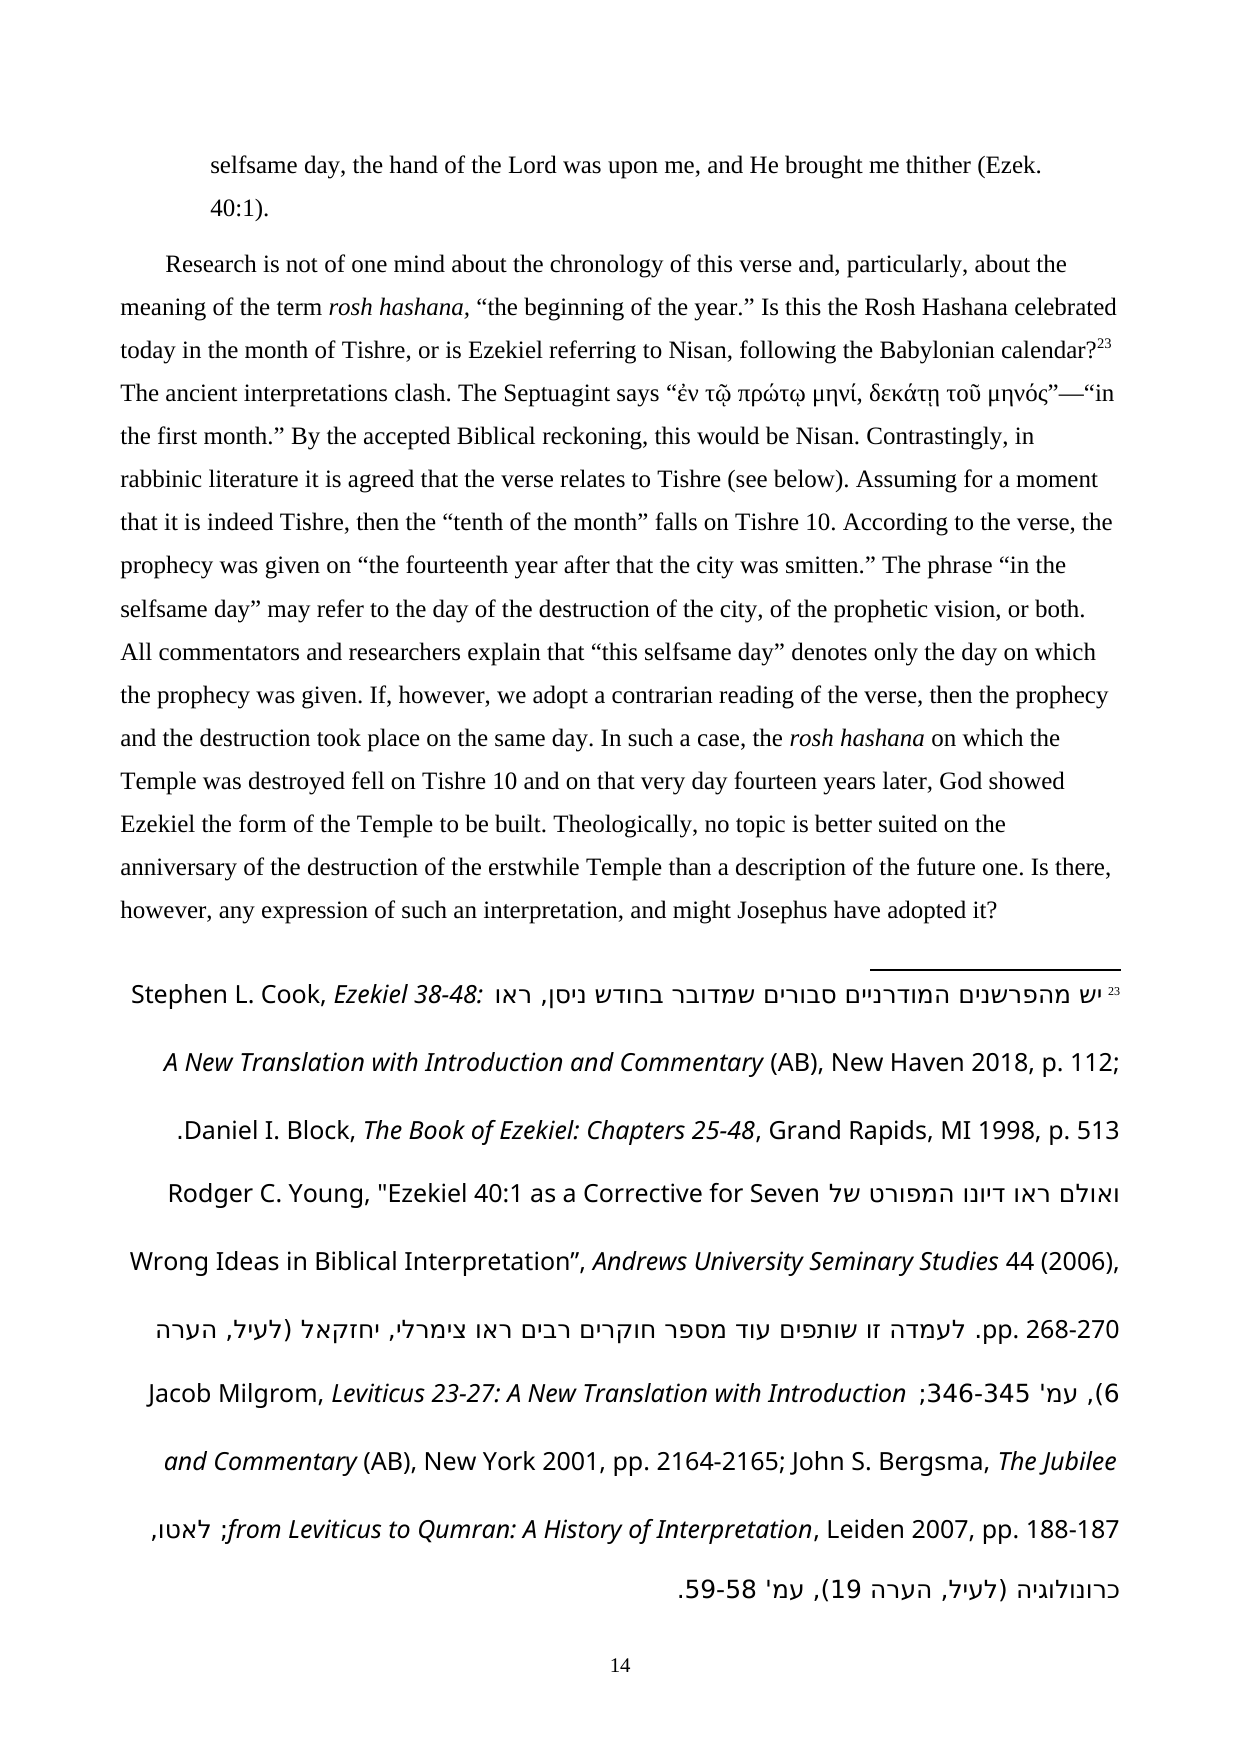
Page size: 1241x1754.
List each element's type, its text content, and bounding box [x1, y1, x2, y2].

text In the five and twentieth year of our captivity, in the beginning of the year, in the tenth day of the month, in the fourteenth year after that the city was smitten, in the selfsame day, the hand of the Lord was upon me, and He brought me thither (Ezek. 40:1). [210, 150, 1075, 222]
text Research is not of one mind about the chronology of this verse and, particularly, about the meaning of the term rosh hashana, “the beginning of the year.” Is this the Rosh Hashana celebrated today in the month of Tishre, or is Ezekiel referring to Nisan, following the Babylonian calendar? The ancient interpretations clash. The Septuagint says “ἐν τῷ πρώτῳ μηνί, δεκάτῃ τοῦ μηνός”—“in the first month.” By the accepted Biblical reckoning, this would be Nisan. Contrastingly, in rabbinic literature it is agreed that the verse relates to Tishre (see below). Assuming for a moment that it is indeed Tishre, then the “tenth of the month” falls on Tishre 10. According to the verse, the prophecy was given on “the fourteenth year after that the city was smitten.” The phrase “in the selfsame day” may refer to the day of the destruction of the city, of the prophetic vision, or both. All commentators and researchers explain that “this selfsame day” denotes only the day on which the prophecy was given. If, however, we adopt a contrarian reading of the verse, then the prophecy and the destruction took place on the same day. In such a case, the rosh hashana on which the Temple was destroyed fell on Tishre 10 and on that very day fourteen years later, God showed Ezekiel the form of the Temple to be built. Theologically, no topic is better suited on the anniversary of the destruction of the erstwhile Temple than a description of the future one. Is there, however, any expression of such an interpretation, and might Josephus have adopted it? [120, 249, 1120, 924]
